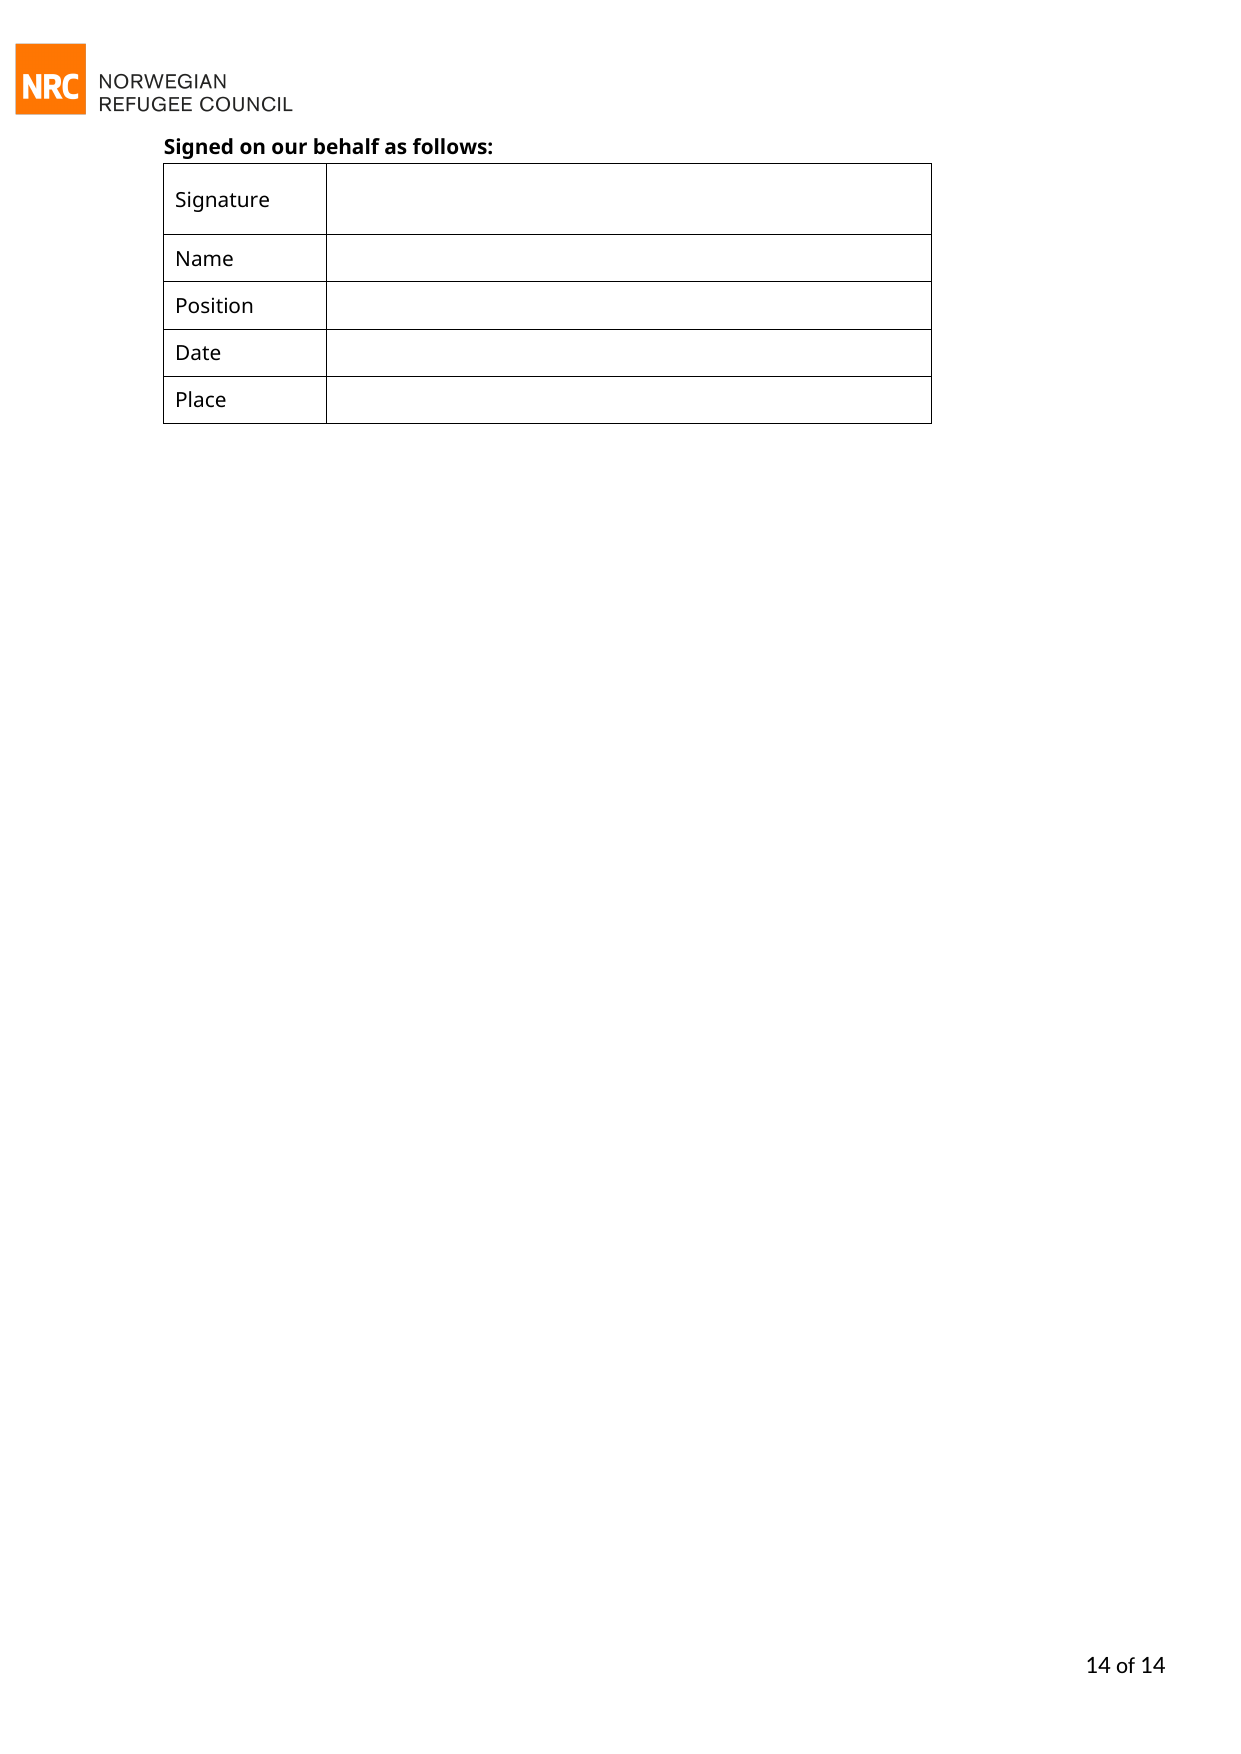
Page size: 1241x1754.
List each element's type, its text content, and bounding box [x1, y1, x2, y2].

table_cell [327, 377, 931, 423]
picture [0, 28, 308, 130]
table_cell [327, 330, 931, 376]
table_cell [327, 235, 931, 281]
table_header Signature [164, 164, 326, 234]
table_header [327, 164, 931, 234]
table_cell Place [164, 377, 326, 423]
table_cell Date [164, 330, 326, 376]
table_cell [327, 282, 931, 328]
text Signed on our behalf as follows: [164, 132, 1165, 161]
table_cell Position [164, 282, 326, 328]
table_cell Name [164, 235, 326, 281]
